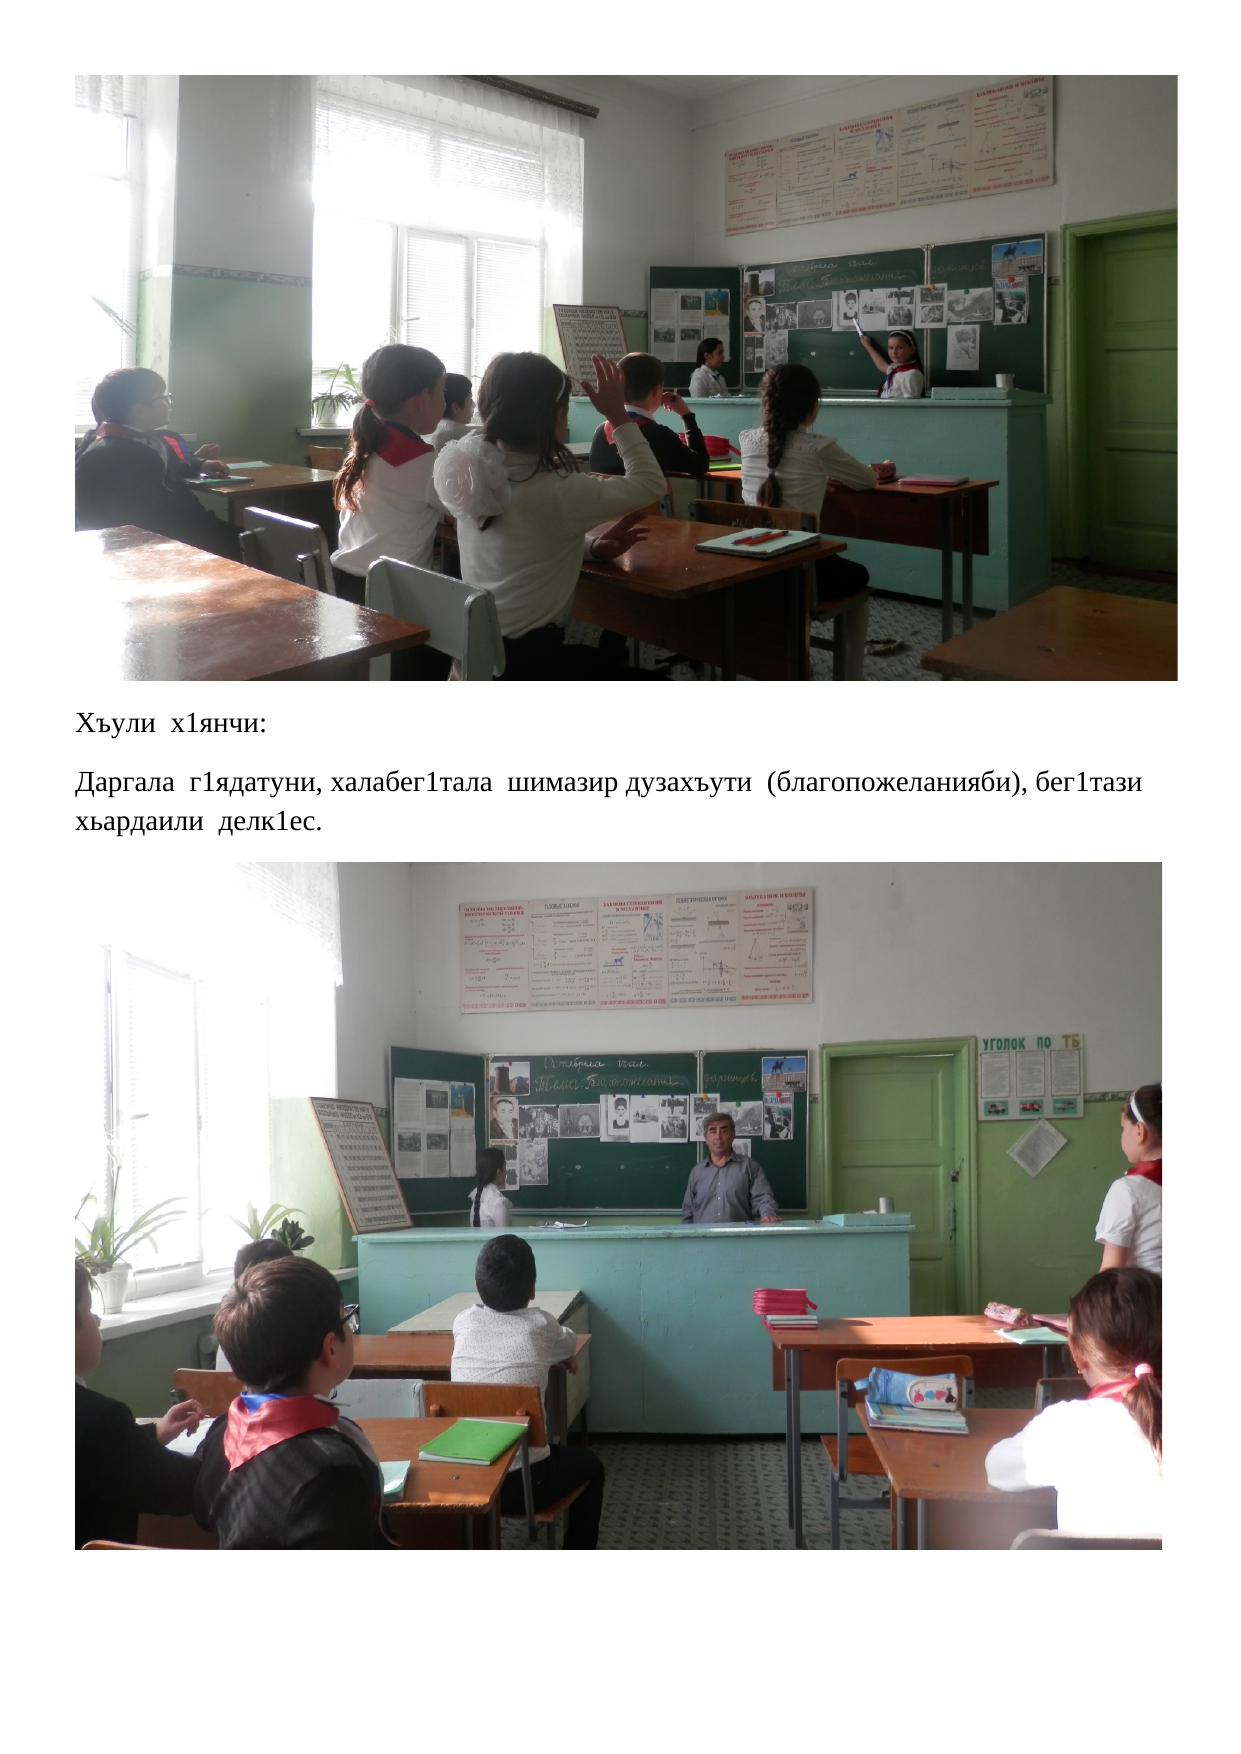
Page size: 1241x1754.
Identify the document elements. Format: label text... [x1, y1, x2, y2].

picture [75, 75, 1178, 681]
text Даргала г1ядатуни, халабег1тала шимазир дузахъути (благопожеланияби), бег1тази хьардаили делк1ес. [75, 764, 1165, 837]
text Хъули х1янчи: [75, 705, 1165, 739]
picture [75, 862, 1163, 1550]
